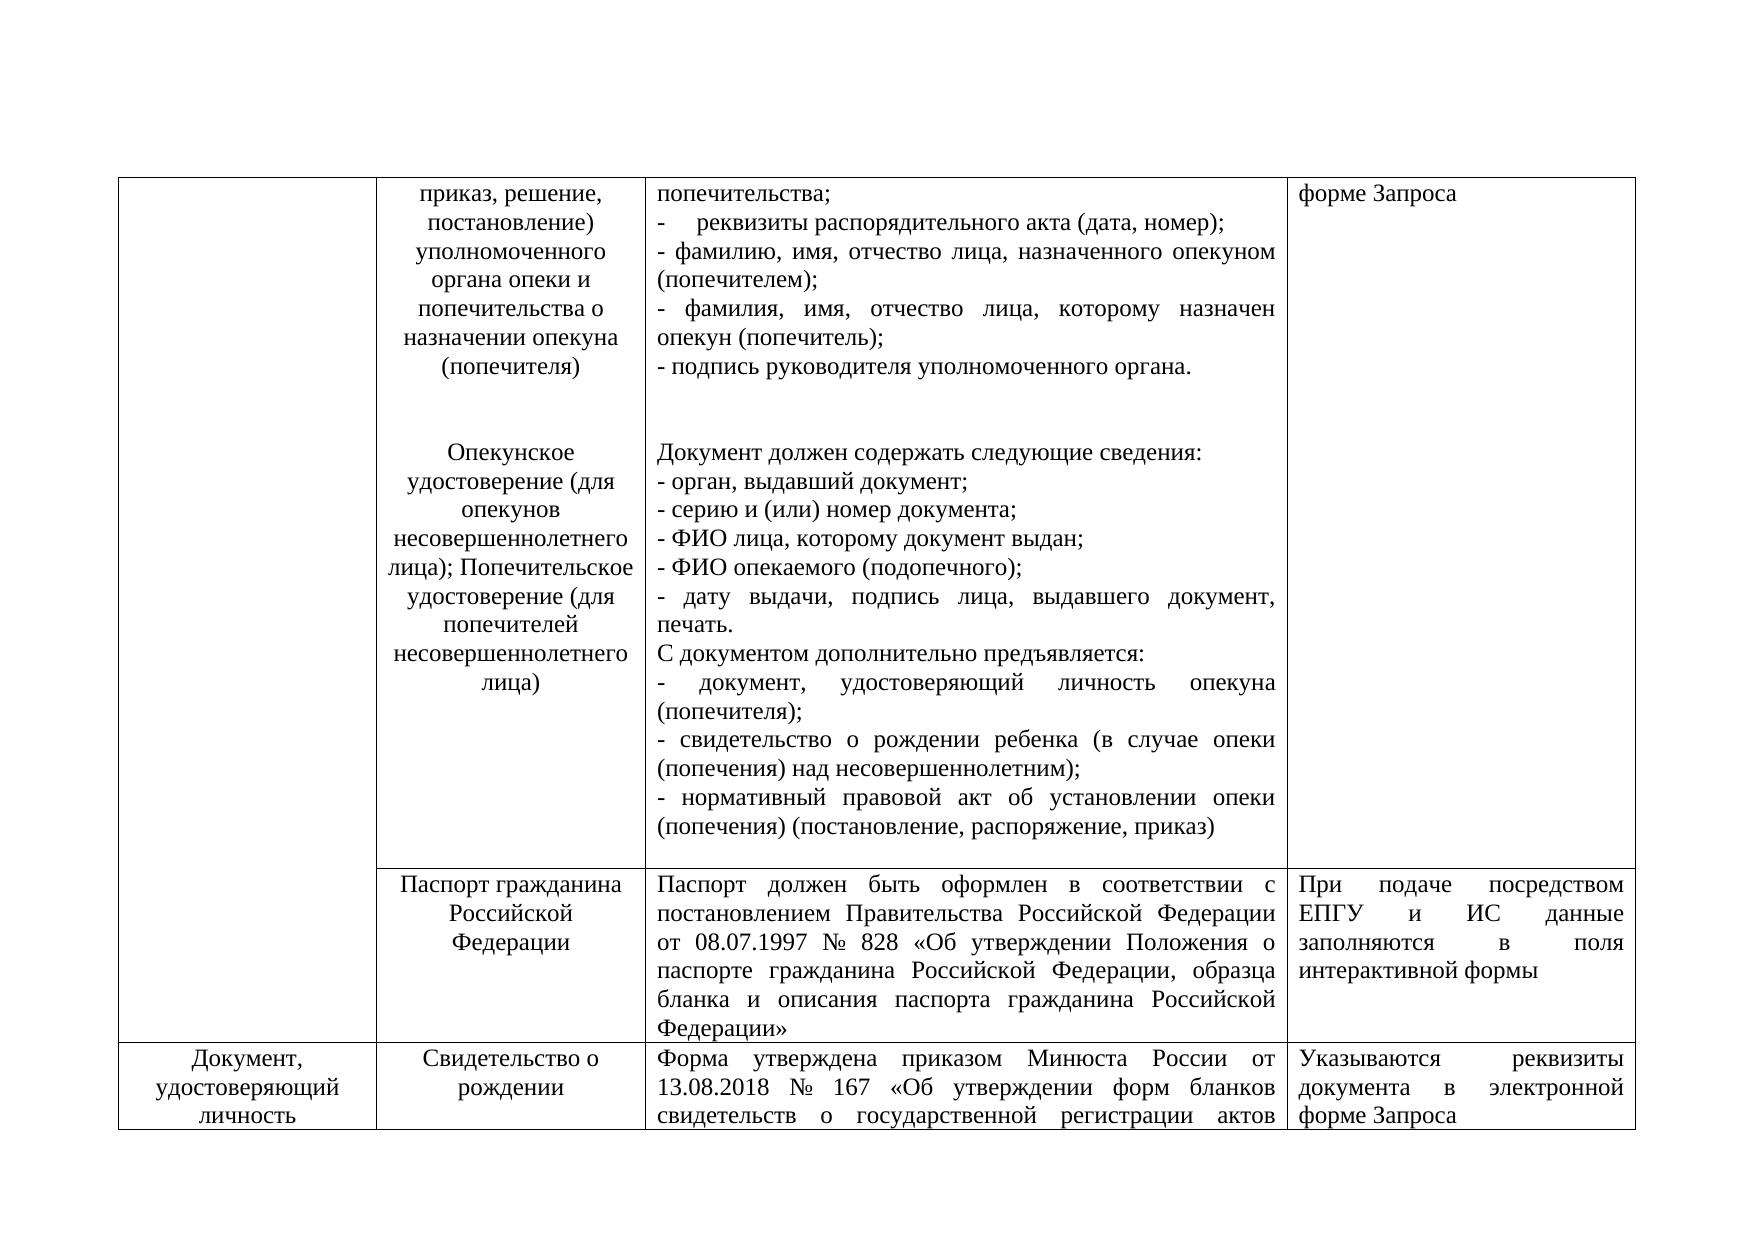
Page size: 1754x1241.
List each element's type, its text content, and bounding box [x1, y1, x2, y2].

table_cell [646, 1043, 1287, 1129]
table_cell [377, 1043, 645, 1129]
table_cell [1288, 178, 1635, 868]
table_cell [119, 1043, 376, 1129]
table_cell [377, 178, 645, 868]
table_cell Паспорт должен быть оформлен в соответствии с постановлением Правительства Российской Федерации от 08.07.1997 № 828 «Об утверждении Положения о паспорте гражданина Российской Федерации, образца бланка и описания паспорта гражданина Российской Федерации» [646, 869, 1287, 1042]
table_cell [1288, 1043, 1635, 1129]
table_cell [646, 178, 1287, 868]
table_cell Паспорт гражданина Российской Федерации [377, 869, 645, 1042]
table_cell При подаче посредством ЕПГУ и ИС данные заполняются в поля интерактивной формы [1288, 869, 1635, 1042]
